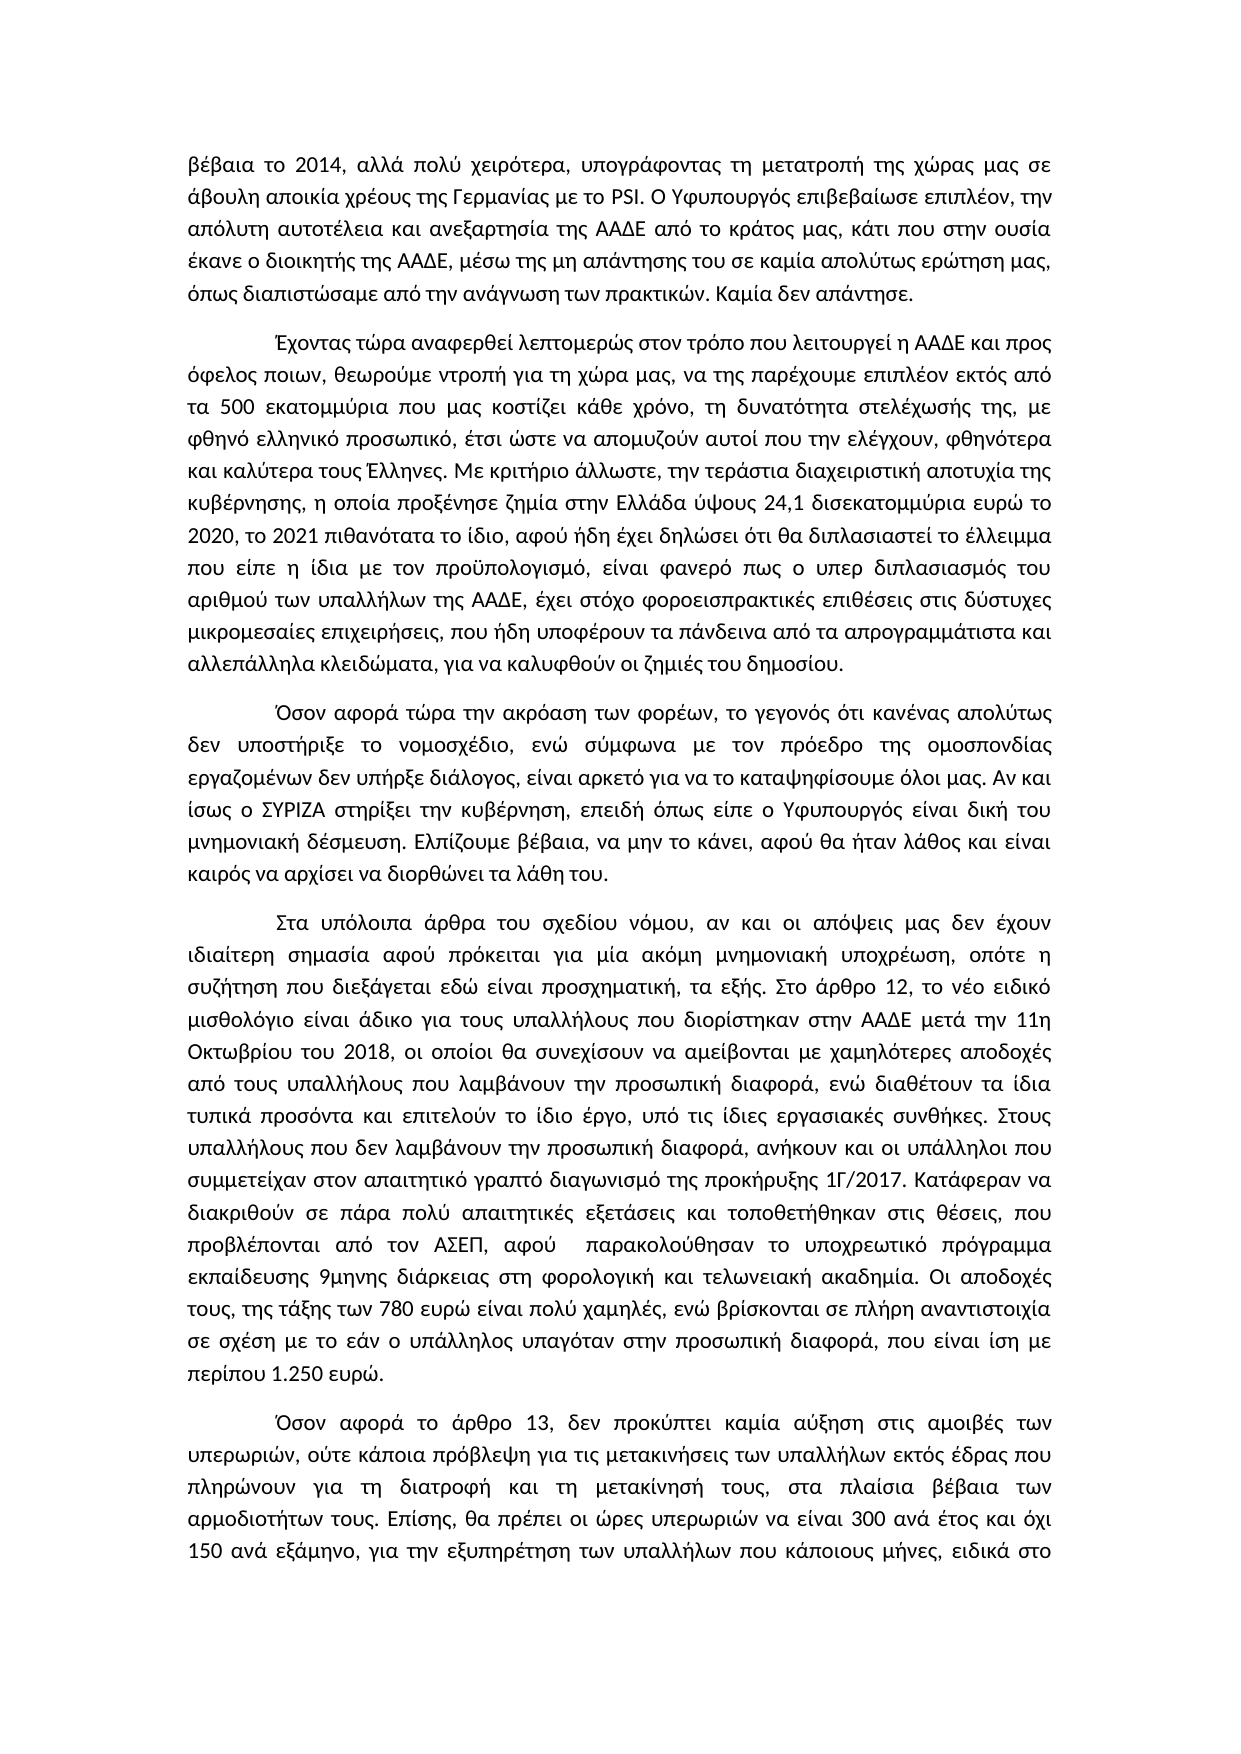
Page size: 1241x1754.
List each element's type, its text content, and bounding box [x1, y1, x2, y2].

text Έχοντας τώρα αναφερθεί λεπτομερώς στον τρόπο που λειτουργεί η ΑΑΔΕ και προς όφελος ποιων, θεωρούμε ντροπή για τη χώρα μας, να της παρέχουμε επιπλέον εκτός από τα 500 εκατομμύρια που μας κοστίζει κάθε χρόνο, τη δυνατότητα στελέχωσής της, με φθηνό ελληνικό προσωπικό, έτσι ώστε να απομυζούν αυτοί που την ελέγχουν, φθηνότερα και καλύτερα τους Έλληνες. Με κριτήριο άλλωστε, την τεράστια διαχειριστική αποτυχία της κυβέρνησης, η οποία προξένησε ζημία στην Ελλάδα ύψους 24,1 δισεκατομμύρια ευρώ το 2020, το 2021 πιθανότατα το ίδιο, αφού ήδη έχει δηλώσει ότι θα διπλασιαστεί το έλλειμμα που είπε η ίδια με τον προϋπολογισμό, είναι φανερό πως ο υπερ διπλασιασμός του αριθμού των υπαλλήλων της ΑΑΔΕ, έχει στόχο φοροεισπρακτικές επιθέσεις στις δύστυχες μικρομεσαίες επιχειρήσεις, που ήδη υποφέρουν τα πάνδεινα από τα απρογραμμάτιστα και αλλεπάλληλα κλειδώματα, για να καλυφθούν οι ζημιές του δημοσίου. [187, 328, 1053, 677]
text Όσον αφορά τώρα την ακρόαση των φορέων, το γεγονός ότι κανένας απολύτως δεν υποστήριξε το νομοσχέδιο, ενώ σύμφωνα με τον πρόεδρο της ομοσπονδίας εργαζομένων δεν υπήρξε διάλογος, είναι αρκετό για να το καταψηφίσουμε όλοι μας. Αν και ίσως ο ΣΥΡΙΖΑ στηρίξει την κυβέρνηση, επειδή όπως είπε ο Υφυπουργός είναι δική του μνημονιακή δέσμευση. Ελπίζουμε βέβαια, να μην το κάνει, αφού θα ήταν λάθος και είναι καιρός να αρχίσει να διορθώνει τα λάθη του. [187, 698, 1053, 887]
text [187, 150, 1053, 307]
text Στα υπόλοιπα άρθρα του σχεδίου νόμου, αν και οι απόψεις μας δεν έχουν ιδιαίτερη σημασία αφού πρόκειται για μία ακόμη μνημονιακή υποχρέωση, οπότε η συζήτηση που διεξάγεται εδώ είναι προσχηματική, τα εξής. Στο άρθρο 12, το νέο ειδικό μισθολόγιο είναι άδικο για τους υπαλλήλους που διορίστηκαν στην ΑΑΔΕ μετά την 11η Οκτωβρίου του 2018, οι οποίοι θα συνεχίσουν να αμείβονται με χαμηλότερες αποδοχές από τους υπαλλήλους που λαμβάνουν την προσωπική διαφορά, ενώ διαθέτουν τα ίδια τυπικά προσόντα και επιτελούν το ίδιο έργο, υπό τις ίδιες εργασιακές συνθήκες. Στους υπαλλήλους που δεν λαμβάνουν την προσωπική διαφορά, ανήκουν και οι υπάλληλοι που συμμετείχαν στον απαιτητικό γραπτό διαγωνισμό της προκήρυξης 1Γ/2017. Κατάφεραν να διακριθούν σε πάρα πολύ απαιτητικές εξετάσεις και τοποθετήθηκαν στις θέσεις, που προβλέπονται από τον ΑΣΕΠ, αφού παρακολούθησαν το υποχρεωτικό πρόγραμμα εκπαίδευσης 9μηνης διάρκειας στη φορολογική και τελωνειακή ακαδημία. Οι αποδοχές τους, της τάξης των 780 ευρώ είναι πολύ χαμηλές, ενώ βρίσκονται σε πλήρη αναντιστοιχία σε σχέση με το εάν ο υπάλληλος υπαγόταν στην προσωπική διαφορά, που είναι ίση με περίπου 1.250 ευρώ. [187, 908, 1053, 1387]
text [187, 1408, 1053, 1564]
